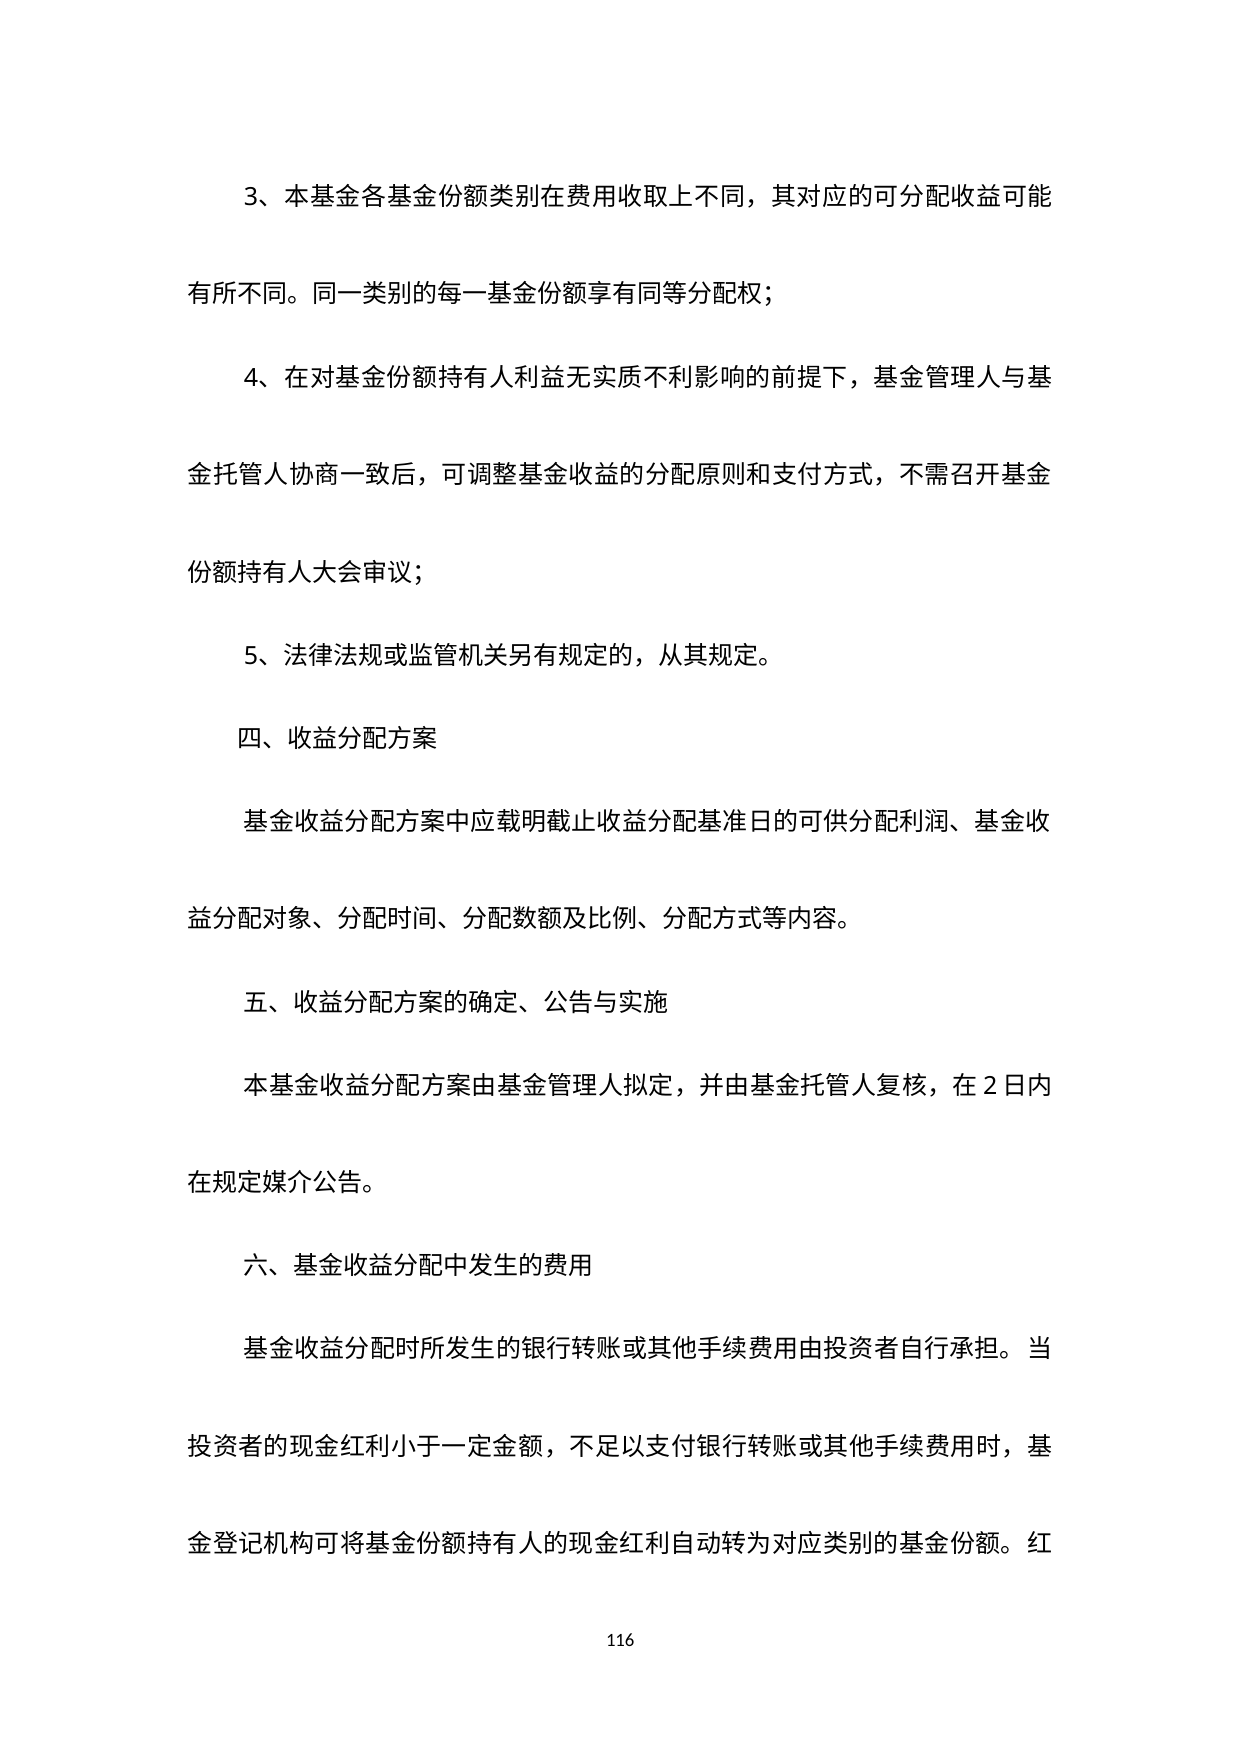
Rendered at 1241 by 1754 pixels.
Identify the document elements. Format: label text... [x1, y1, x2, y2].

text 3、本基金各基金份额类别在费用收取上不同，其对应的可分配收益可能有所不同。同一类别的每一基金份额享有同等分配权； [187, 162, 1053, 324]
text 六、基金收益分配中发生的费用 [187, 1231, 1053, 1296]
text 基金收益分配方案中应载明截止收益分配基准日的可供分配利润、基金收益分配对象、分配时间、分配数额及比例、分配方式等内容。 [187, 787, 1053, 949]
text 五、收益分配方案的确定、公告与实施 [187, 968, 1053, 1033]
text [187, 1314, 1053, 1574]
text 四、收益分配方案 [187, 704, 1053, 769]
text 本基金收益分配方案由基金管理人拟定，并由基金托管人复核，在2日内在规定媒介公告。 [187, 1051, 1053, 1213]
text 5、法律法规或监管机关另有规定的，从其规定。 [187, 621, 1053, 686]
text 4、在对基金份额持有人利益无实质不利影响的前提下，基金管理人与基金托管人协商一致后，可调整基金收益的分配原则和支付方式，不需召开基金份额持有人大会审议； [187, 343, 1053, 603]
